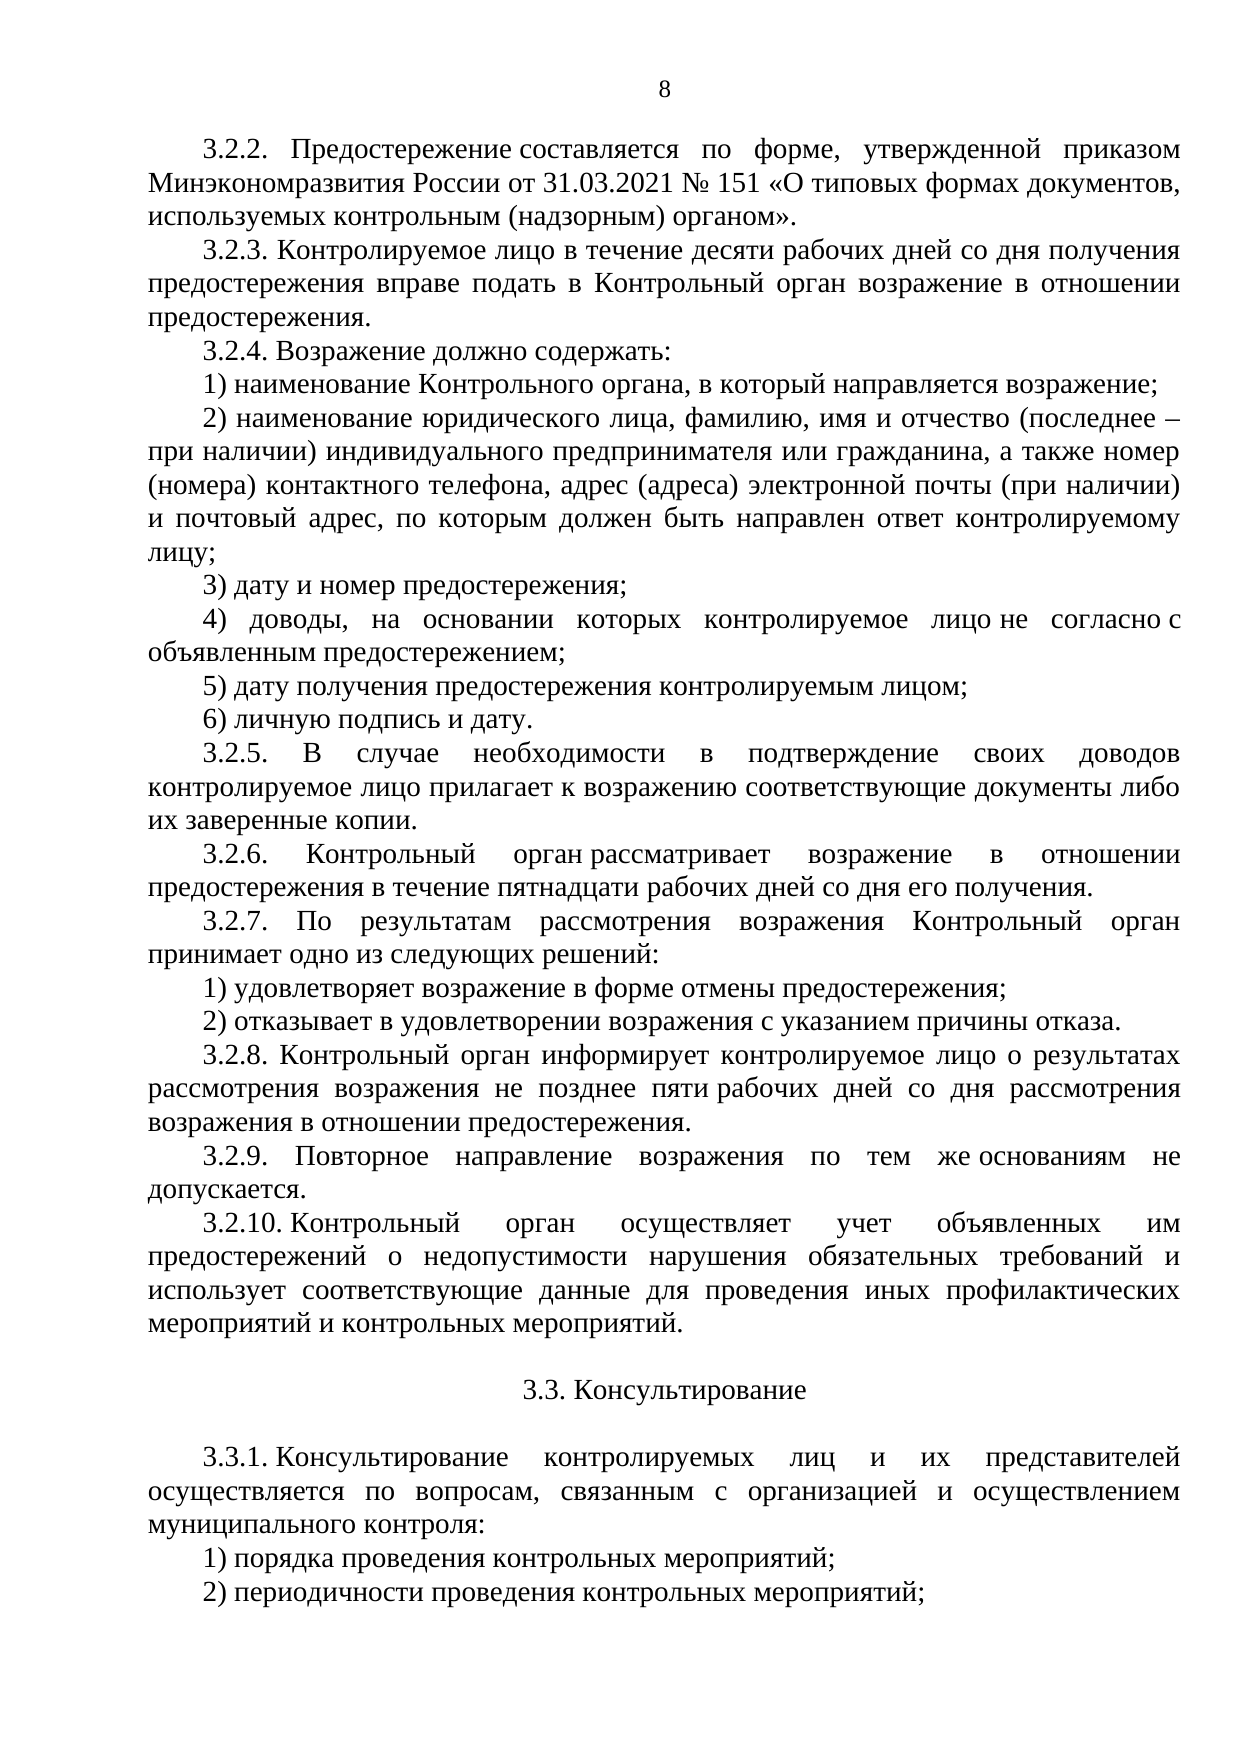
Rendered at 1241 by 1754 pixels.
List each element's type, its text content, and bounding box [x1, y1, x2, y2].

text 3.2.9. Повторное направление возражения по тем же основаниям не допускается. [148, 1138, 1181, 1205]
text 3.2.7. По результатам рассмотрения возражения Контрольный орган принимает одно из следующих решений: [148, 903, 1181, 970]
text 2) периодичности проведения контрольных мероприятий; [202, 1574, 1181, 1607]
text 1) порядка проведения контрольных мероприятий; [202, 1540, 1181, 1574]
text 3) дату и номер предостережения; [148, 567, 1181, 601]
text 3.2.5. В случае необходимости в подтверждение своих доводов контролируемое лицо прилагает к возражению соответствующие документы либо их заверенные копии. [148, 735, 1181, 836]
text 2) наименование юридического лица, фамилию, имя и отчество (последнее – при наличии) индивидуального предпринимателя или гражданина, а также номер (номера) контактного телефона, адрес (адреса) электронной почты (при наличии) и почтовый адрес, по которым должен быть направлен ответ контролируемому лицу; [148, 400, 1181, 567]
text 3.2.4. Возражение должно содержать: [148, 333, 1181, 366]
text 3.2.2. Предостережение составляется по форме, утвержденной приказом Минэкономразвития России от 31.03.2021 № 151 «О типовых формах документов, используемых контрольным (надзорным) органом». [148, 131, 1181, 232]
text 3.2.6. Контрольный орган рассматривает возражение в отношении предостережения в течение пятнадцати рабочих дней со дня его получения. [148, 836, 1181, 903]
text 3.2.10. Контрольный орган осуществляет учет объявленных им предостережений о недопустимости нарушения обязательных требований и использует соответствующие данные для проведения иных профилактических мероприятий и контрольных мероприятий. [148, 1205, 1181, 1339]
text 3.2.8. Контрольный орган информирует контролируемое лицо о результатах рассмотрения возражения не позднее пяти рабочих дней со дня рассмотрения возражения в отношении предостережения. [148, 1037, 1181, 1138]
text 3.2.3. Контролируемое лицо в течение десяти рабочих дней со дня получения предостережения вправе подать в Контрольный орган возражение в отношении предостережения. [148, 232, 1181, 333]
text 5) дату получения предостережения контролируемым лицом; [148, 668, 1181, 702]
text 1) удовлетворяет возражение в форме отмены предостережения; [148, 970, 1181, 1003]
text 4) доводы, на основании которых контролируемое лицо не согласно с объявленным предостережением; [148, 601, 1181, 668]
text 3.3. Консультирование [148, 1372, 1181, 1406]
text 2) отказывает в удовлетворении возражения с указанием причины отказа. [148, 1003, 1181, 1037]
text 6) личную подпись и дату. [148, 702, 1181, 735]
text 1) наименование Контрольного органа, в который направляется возражение; [148, 366, 1181, 400]
text 3.3.1. Консультирование контролируемых лиц и их представителей осуществляется по вопросам, связанным с организацией и осуществлением муниципального контроля: [148, 1439, 1181, 1540]
